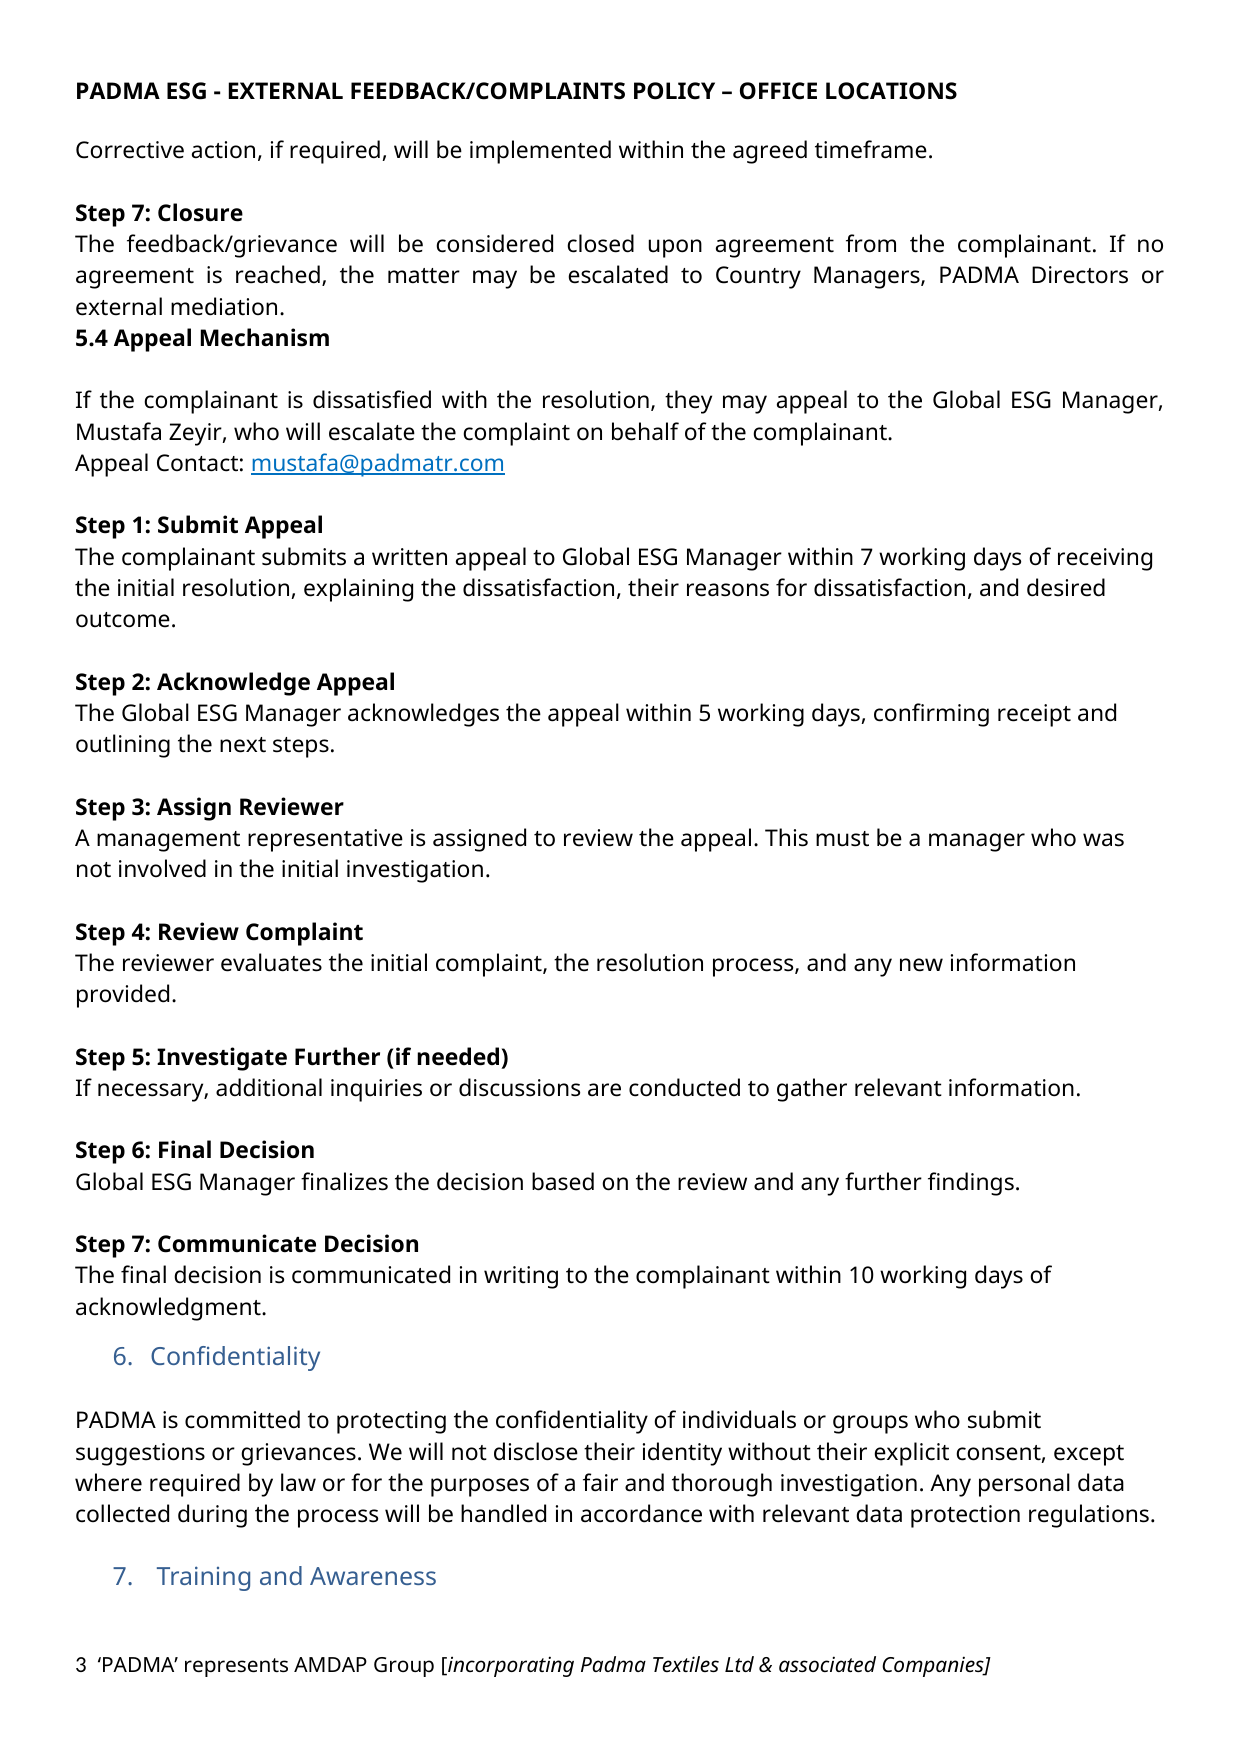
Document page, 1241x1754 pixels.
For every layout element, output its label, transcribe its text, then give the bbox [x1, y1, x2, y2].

text Step 1: Submit Appeal The complainant submits a written appeal to Global ESG Manager within 7 working days of receiving the initial resolution, explaining the dissatisfaction, their reasons for dissatisfaction, and desired outcome. [75, 509, 1165, 634]
text Corrective action, if required, will be implemented within the agreed timeframe. [75, 134, 1165, 166]
text Appeal Contact: mustafa@padmatr.com [75, 447, 1165, 478]
text 5.4 Appeal Mechanism [75, 322, 1165, 353]
text Step 3: Assign Reviewer A management representative is assigned to review the appeal. This must be a manager who was not involved in the initial investigation. [75, 791, 1165, 884]
text Step 7: Communicate Decision The final decision is communicated in writing to the complainant within 10 working days of acknowledgment. [75, 1228, 1165, 1322]
text If the complainant is dissatisfied with the resolution, they may appeal to the Global ESG Manager, Mustafa Zeyir, who will escalate the complaint on behalf of the complainant. [75, 384, 1165, 447]
text Step 7: Closure [75, 197, 1165, 228]
text PADMA is committed to protecting the confidentiality of individuals or groups who submit suggestions or grievances. We will not disclose their identity without their explicit consent, except where required by law or for the purposes of a fair and thorough investigation. Any personal data collected during the process will be handled in accordance with relevant data protection regulations. [75, 1404, 1165, 1529]
text Step 4: Review Complaint The reviewer evaluates the initial complaint, the resolution process, and any new information provided. [75, 916, 1165, 1009]
text Step 5: Investigate Further (if needed) If necessary, additional inquiries or discussions are conducted to gather relevant information. [75, 1041, 1165, 1103]
subtitle Confidentiality [112, 1338, 1165, 1372]
text Step 6: Final Decision Global ESG Manager finalizes the decision based on the review and any further findings. [75, 1134, 1165, 1197]
text Step 2: Acknowledge Appeal The Global ESG Manager acknowledges the appeal within 5 working days, confirming receipt and outlining the next steps. [75, 666, 1165, 759]
text The feedback/grievance will be considered closed upon agreement from the complainant. If no agreement is reached, the matter may be escalated to Country Managers, PADMA Directors or external mediation. [75, 228, 1165, 322]
subtitle Training and Awareness [112, 1558, 1165, 1593]
